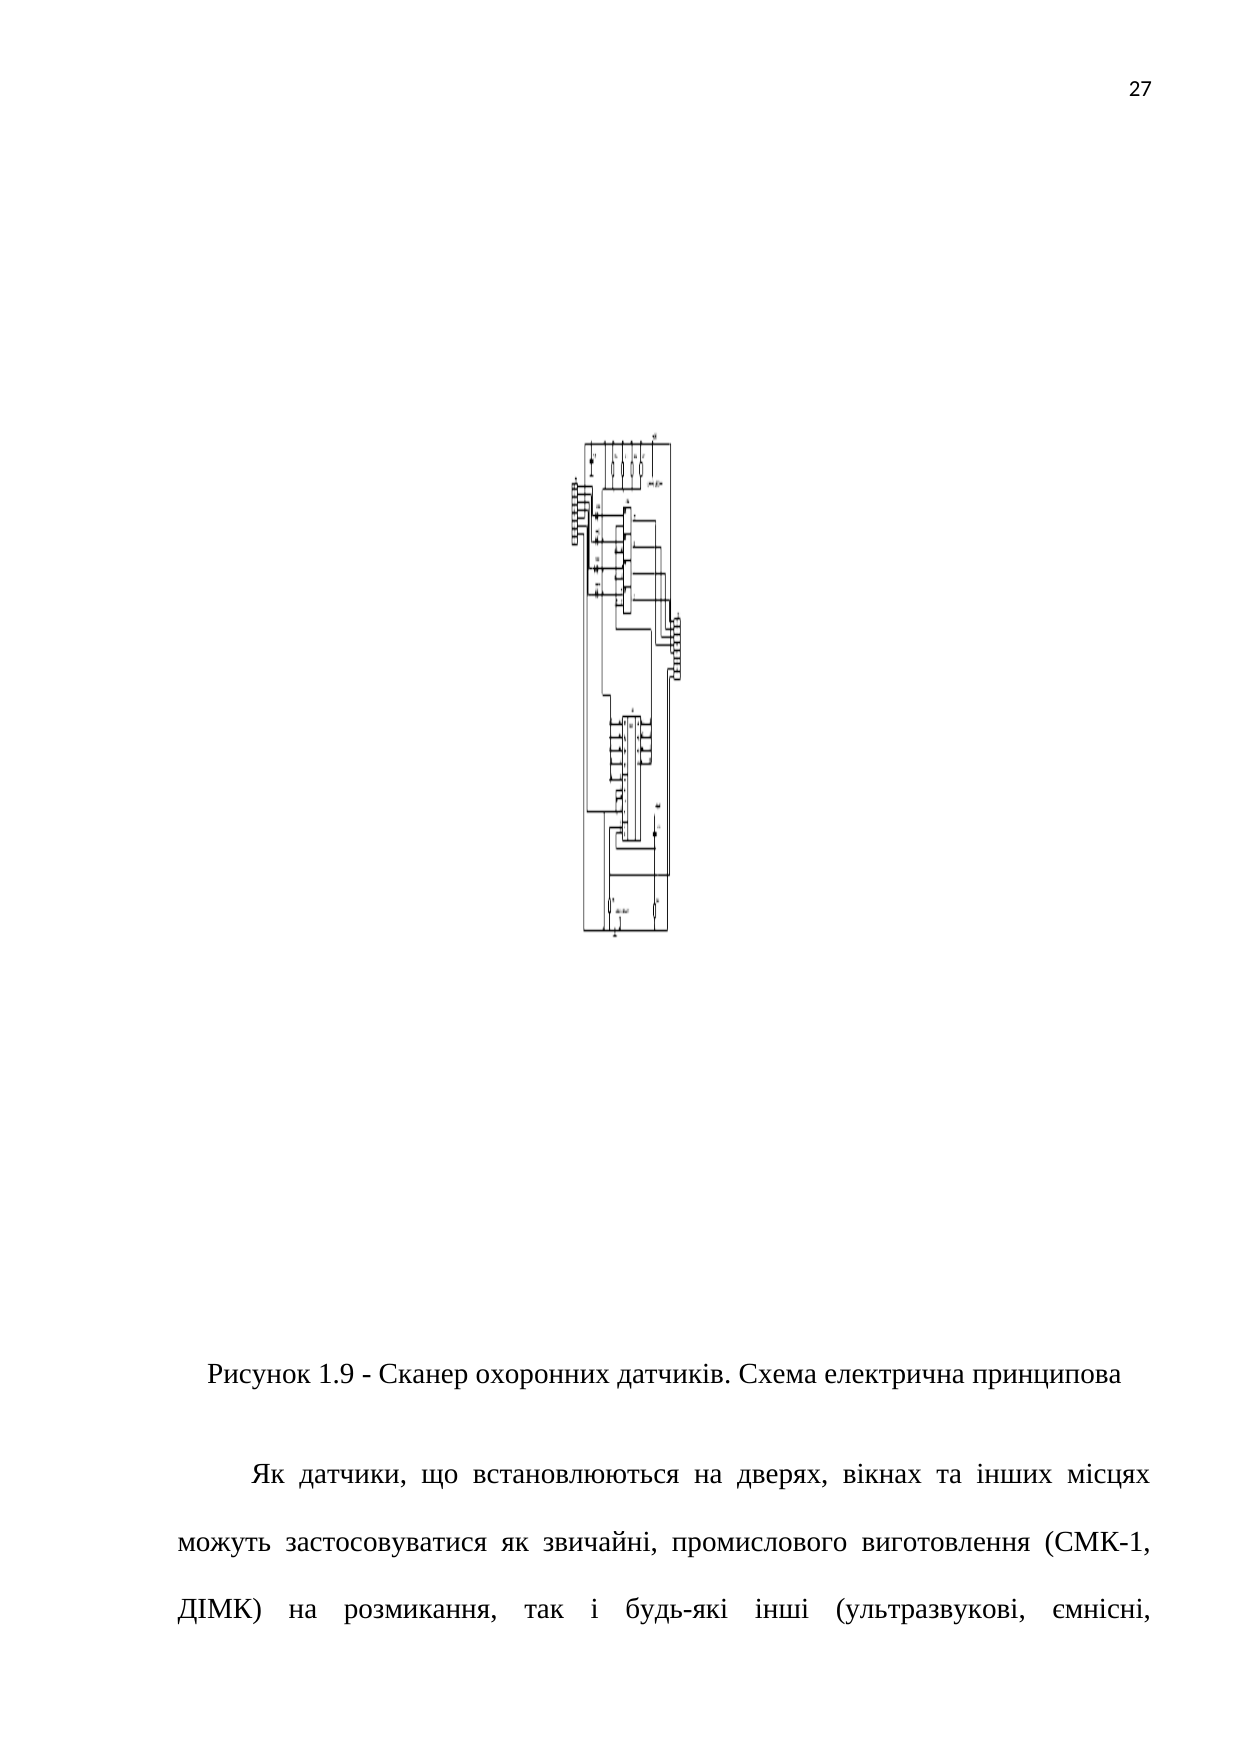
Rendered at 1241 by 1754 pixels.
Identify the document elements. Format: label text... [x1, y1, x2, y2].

text Рисунок 1.9 - Сканер охоронних датчиків. Схема електрична принципова [177, 130, 1152, 1389]
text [177, 1457, 1152, 1624]
